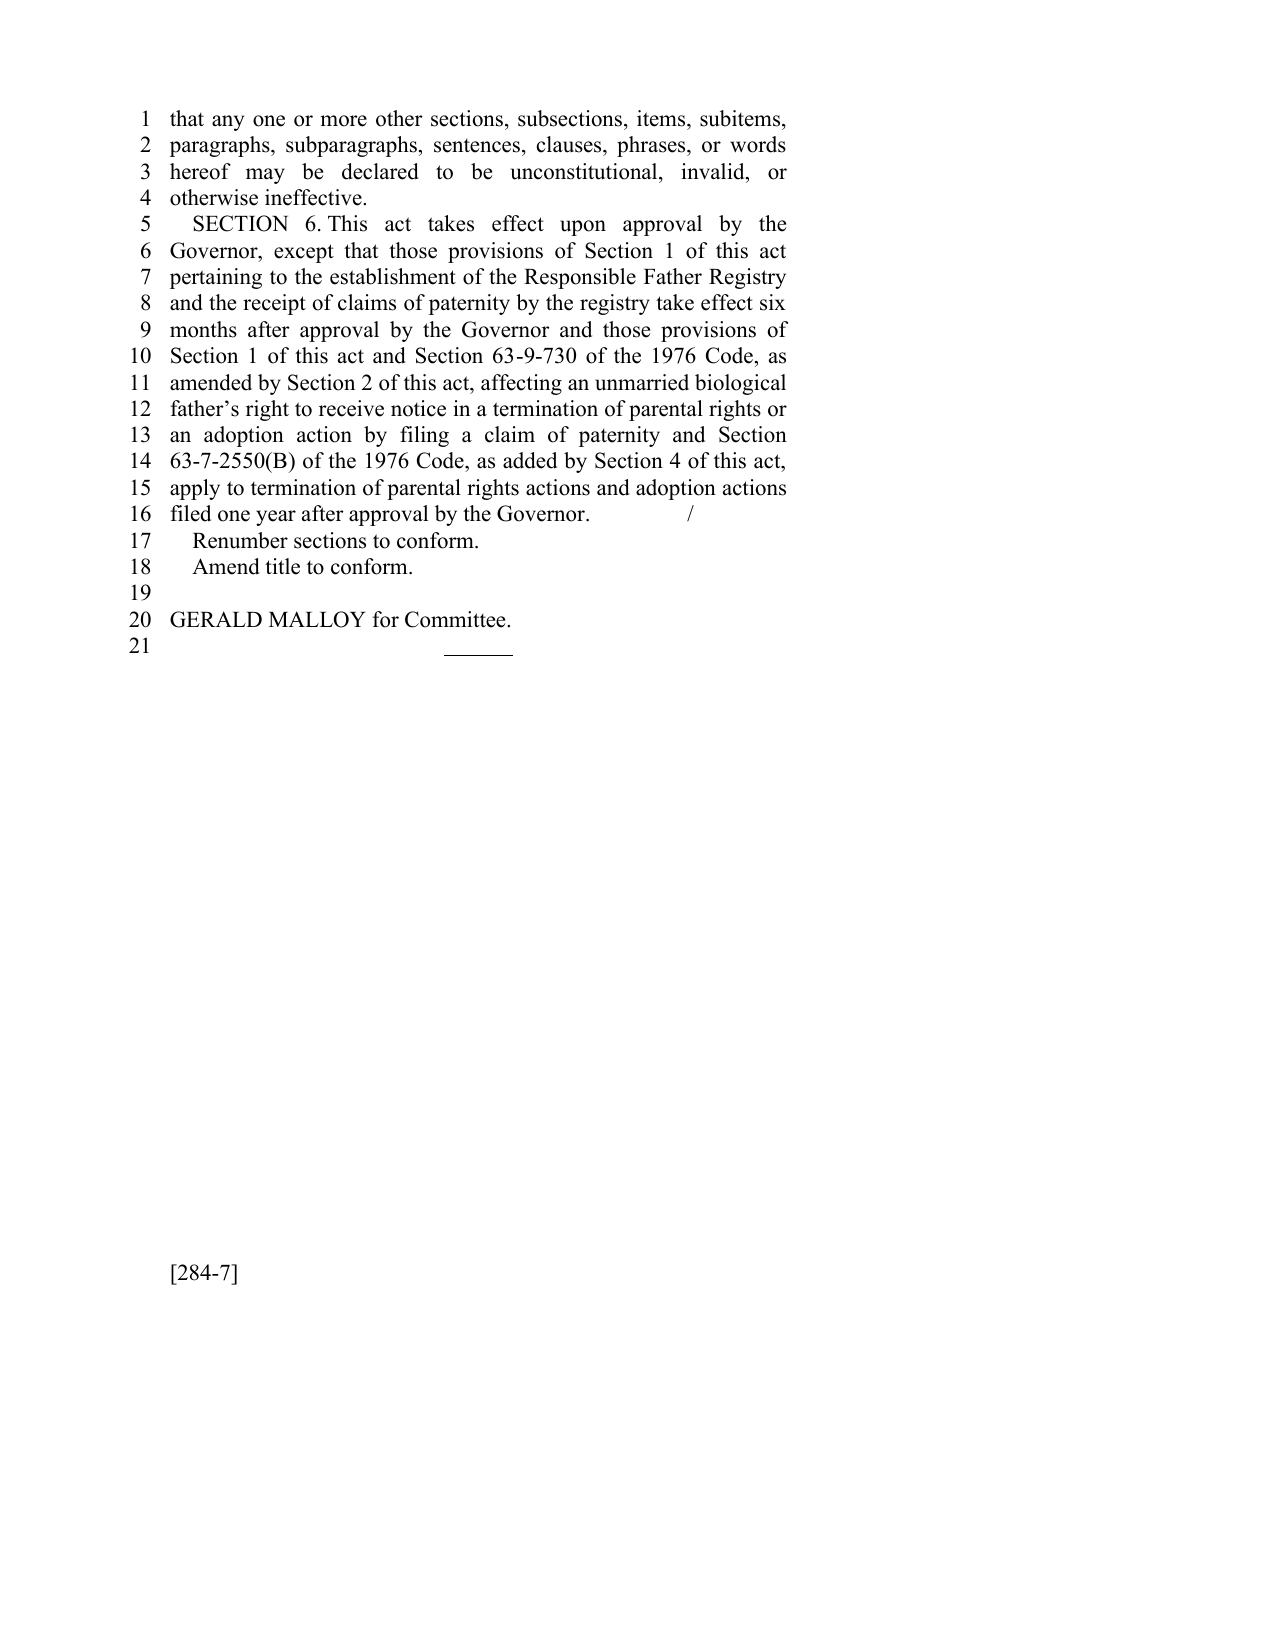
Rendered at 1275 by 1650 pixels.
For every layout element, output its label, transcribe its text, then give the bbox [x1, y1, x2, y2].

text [169, 105, 787, 210]
text GERALD MALLOY for Committee. [169, 606, 787, 632]
text Renumber sections to conform. [169, 527, 787, 553]
text SECTION 6. This act takes effect upon approval by the Governor, except that those provisions of Section 1 of this act pertaining to the establishment of the Responsible Father Registry and the receipt of claims of paternity by the registry take effect six months after approval by the Governor and those provisions of Section 1 of this act and Section 63-9-730 of the 1976 Code, as amended by Section 2 of this act, affecting an unmarried biological father’s right to receive notice in a termination of parental rights or an adoption action by filing a claim of paternity and Section 63-7-2550(B) of the 1976 Code, as added by Section 4 of this act, apply to termination of parental rights actions and adoption actions filed one year after approval by the Governor. / [169, 210, 787, 527]
text Amend title to conform. [169, 553, 787, 579]
